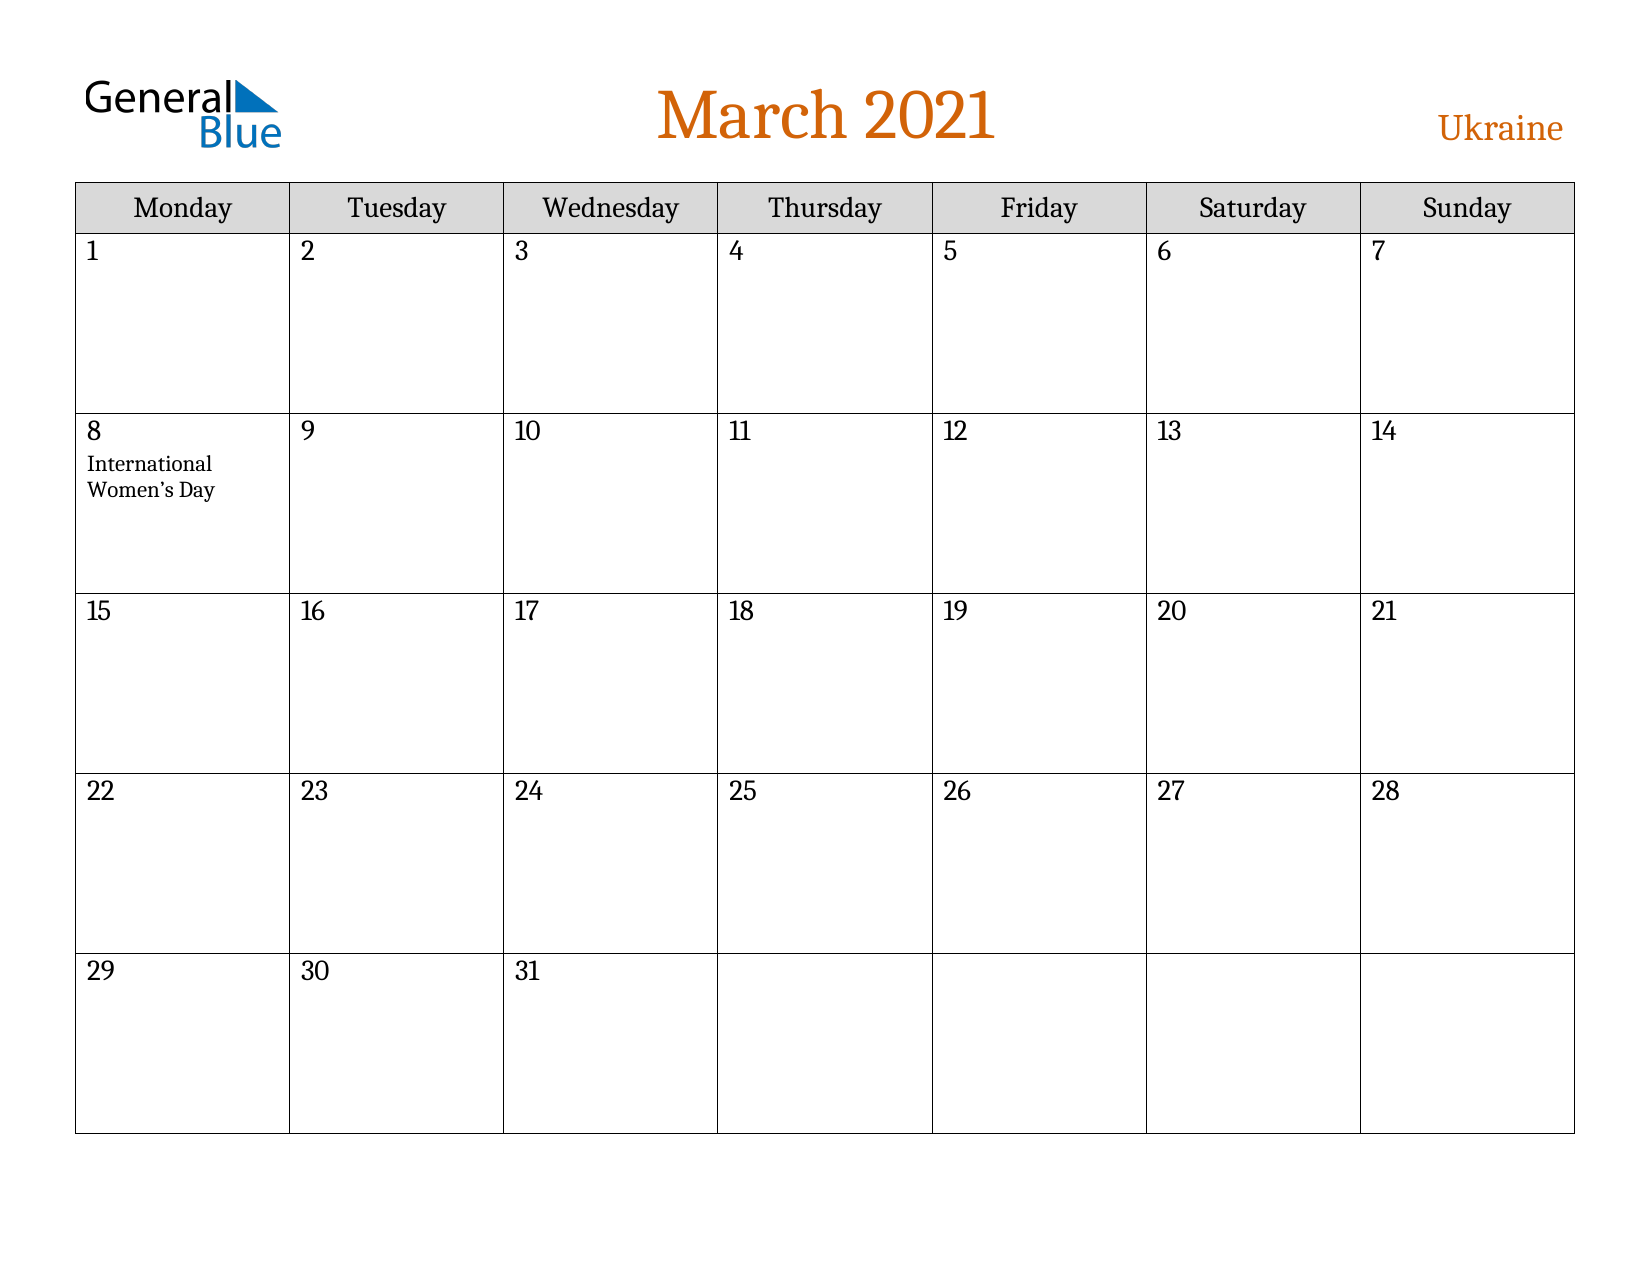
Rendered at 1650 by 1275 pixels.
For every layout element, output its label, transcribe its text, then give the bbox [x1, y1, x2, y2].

table_cell [504, 630, 717, 773]
table_cell [933, 810, 1146, 953]
table_cell 3 [504, 234, 717, 270]
table_cell [76, 810, 289, 953]
table_cell [718, 630, 932, 773]
table_cell 15 [76, 594, 289, 630]
table_cell Friday [933, 183, 1146, 233]
table_cell [1361, 270, 1574, 413]
table_cell Thursday [718, 183, 932, 233]
table_cell [504, 990, 717, 1133]
table_cell [718, 810, 932, 953]
table_cell 20 [1147, 594, 1360, 630]
table_cell 24 [504, 774, 717, 810]
table_cell [290, 990, 503, 1133]
table_cell [718, 954, 932, 990]
table_cell [76, 630, 289, 773]
table_cell [504, 270, 717, 413]
table_cell Tuesday [290, 183, 503, 233]
table_header Ukraine [1146, 75, 1574, 182]
table_cell [1361, 450, 1574, 593]
table_cell 27 [1147, 774, 1360, 810]
table_cell [933, 990, 1146, 1133]
table_cell [1147, 630, 1360, 773]
table_cell [290, 810, 503, 953]
table_cell Sunday [1361, 183, 1574, 233]
table_cell 16 [290, 594, 503, 630]
table_cell [933, 270, 1146, 413]
table_cell [718, 270, 932, 413]
table_cell [76, 990, 289, 1133]
table_cell 25 [718, 774, 932, 810]
table_cell [1361, 954, 1574, 990]
table_cell 30 [290, 954, 503, 990]
table_cell [76, 270, 289, 413]
table_cell [718, 990, 932, 1133]
table_cell [1147, 990, 1360, 1133]
table_cell [290, 450, 503, 593]
table_cell 28 [1361, 774, 1574, 810]
table_header [76, 75, 503, 182]
table_cell [1147, 270, 1360, 413]
table_cell 6 [1147, 234, 1360, 270]
table_cell Monday [76, 183, 289, 233]
table_cell [504, 450, 717, 593]
picture [86, 80, 281, 148]
table_cell 10 [504, 414, 717, 450]
table_cell 11 [718, 414, 932, 450]
table_cell [290, 270, 503, 413]
table_cell 7 [1361, 234, 1574, 270]
table_cell 21 [1361, 594, 1574, 630]
table_cell [718, 450, 932, 593]
table_cell [1361, 810, 1574, 953]
table_cell 5 [933, 234, 1146, 270]
table_cell 31 [504, 954, 717, 990]
table_cell 2 [290, 234, 503, 270]
table_cell [1147, 810, 1360, 953]
table_cell 14 [1361, 414, 1574, 450]
table_cell 29 [76, 954, 289, 990]
table_cell International Women’s Day [76, 450, 289, 593]
table_cell 19 [933, 594, 1146, 630]
table_cell [1147, 450, 1360, 593]
table_cell 17 [504, 594, 717, 630]
table_cell [504, 810, 717, 953]
table_cell 1 [76, 234, 289, 270]
table_cell [1361, 990, 1574, 1133]
table_cell [1361, 630, 1574, 773]
table_cell [933, 630, 1146, 773]
table_cell 18 [718, 594, 932, 630]
table_cell 13 [1147, 414, 1360, 450]
table_header March 2021 [504, 75, 1146, 182]
table_cell 26 [933, 774, 1146, 810]
table_cell 23 [290, 774, 503, 810]
table_cell Wednesday [504, 183, 717, 233]
table_cell Saturday [1147, 183, 1360, 233]
table_cell 4 [718, 234, 932, 270]
table_cell [1147, 954, 1360, 990]
table_cell 12 [933, 414, 1146, 450]
table_cell 9 [290, 414, 503, 450]
table_cell [933, 450, 1146, 593]
table_cell 22 [76, 774, 289, 810]
table_cell 8 [76, 414, 289, 450]
table_cell [290, 630, 503, 773]
table_cell [933, 954, 1146, 990]
